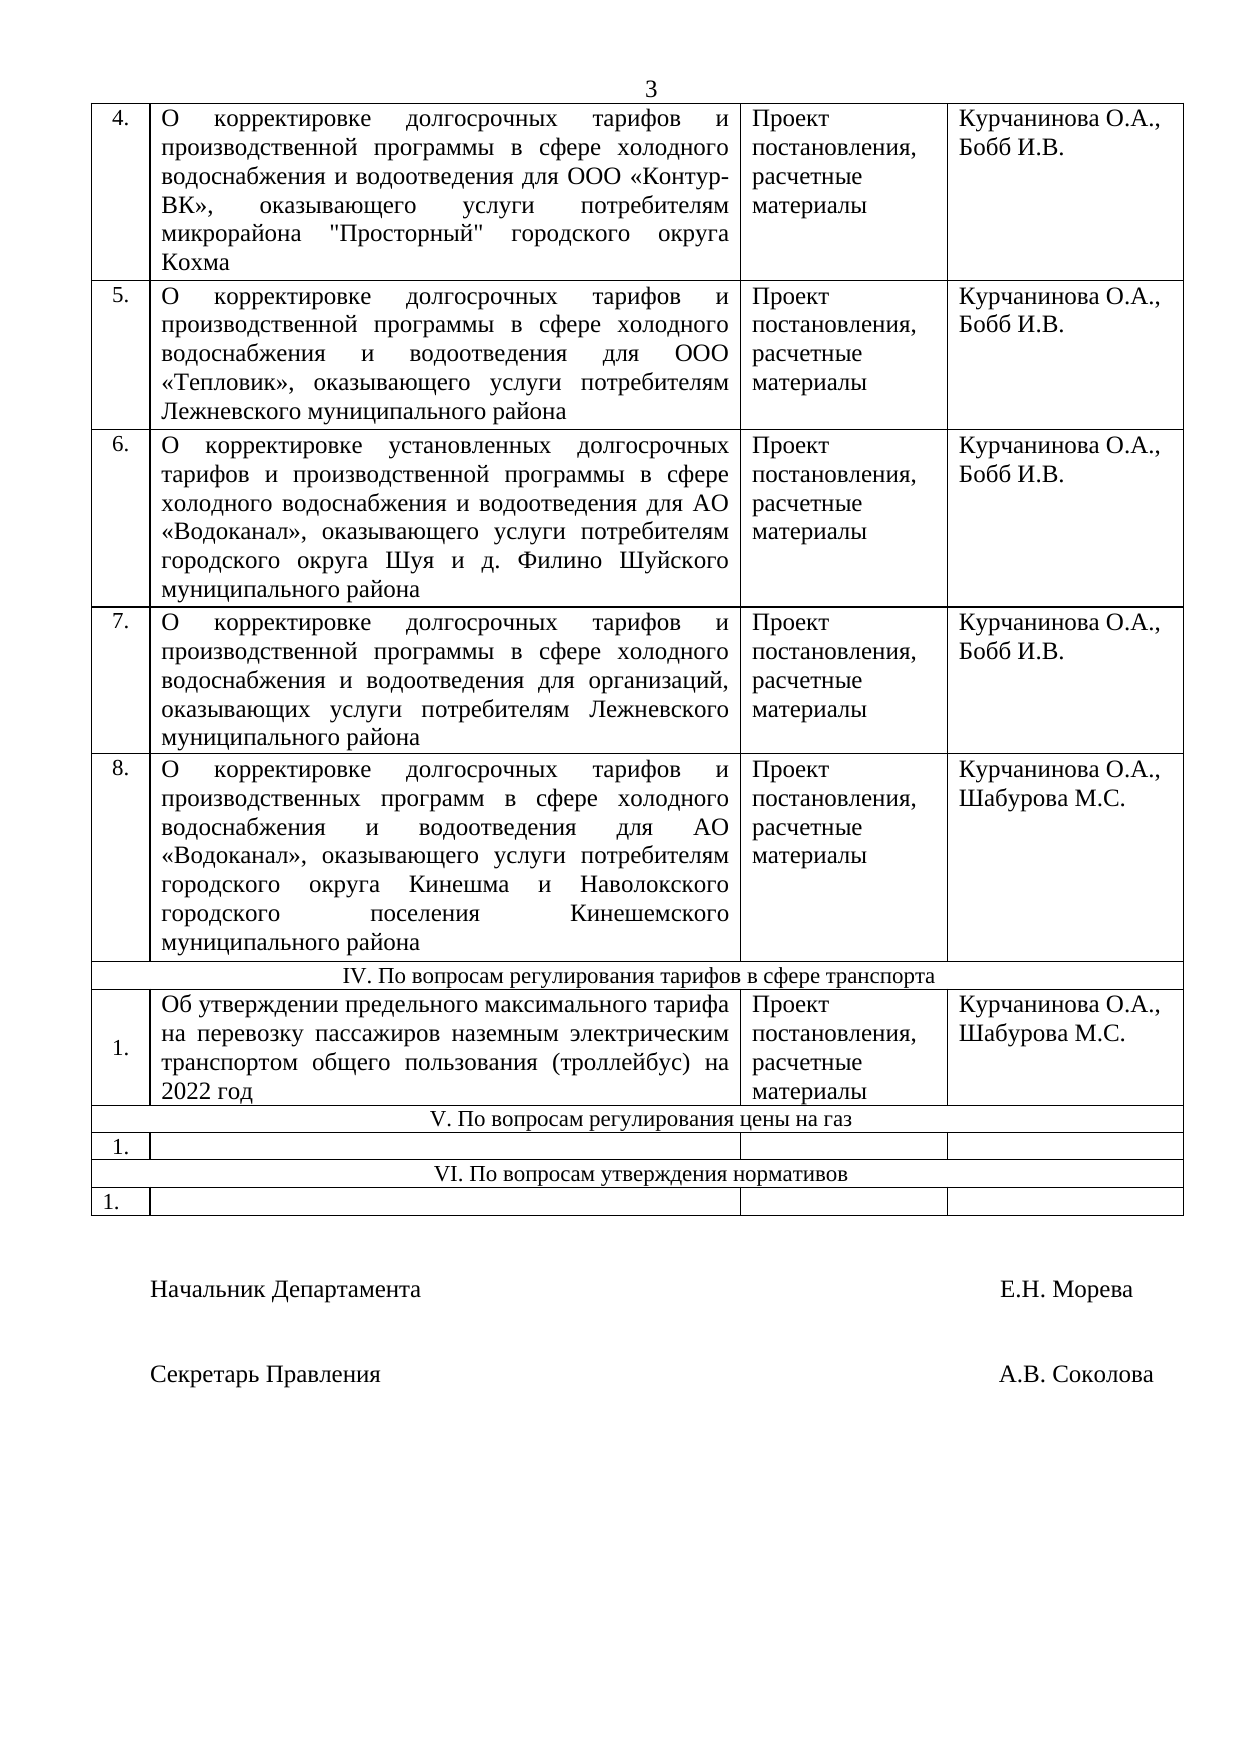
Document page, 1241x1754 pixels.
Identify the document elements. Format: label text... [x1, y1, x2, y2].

table_cell [151, 1188, 740, 1215]
table_cell Курчанинова О.А., Бобб И.В. [948, 608, 1183, 753]
table_cell 8. [92, 754, 149, 961]
table_cell 6. [92, 430, 149, 606]
table_cell 1. [92, 990, 149, 1104]
table_cell [948, 1188, 1183, 1215]
table_cell 4. [92, 104, 149, 280]
text Секретарь Правления А.В. Соколова [150, 1359, 1154, 1388]
table_cell Курчанинова О.А., Бобб И.В. [948, 281, 1183, 429]
table_cell VI. По вопросам утверждения нормативов [92, 1160, 1183, 1187]
table_cell Проект постановления, расчетные материалы [741, 754, 947, 961]
table_cell Курчанинова О.А., Шабурова М.С. [948, 990, 1183, 1104]
table_cell Проект постановления, расчетные материалы [741, 430, 947, 606]
table_cell 5. [92, 281, 149, 429]
table_cell Курчанинова О.А., Шабурова М.С. [948, 754, 1183, 961]
table_cell Об утверждении предельного максимального тарифа на перевозку пассажиров наземным электрическим транспортом общего пользования (троллейбус) на 2022 год [151, 990, 740, 1104]
table_cell [741, 1188, 947, 1215]
table_cell IV. По вопросам регулирования тарифов в сфере транспорта [92, 962, 1183, 988]
table_cell 7. [92, 608, 149, 753]
table_cell V. По вопросам регулирования цены на газ [92, 1106, 1183, 1132]
table_cell О корректировке долгосрочных тарифов и производственной программы в сфере холодного водоснабжения и водоотведения для ООО «Контур-ВК», оказывающего услуги потребителям микрорайона "Просторный" городского округа Кохма [151, 104, 740, 280]
table_cell [741, 1133, 947, 1159]
table_cell О корректировке установленных долгосрочных тарифов и производственной программы в сфере холодного водоснабжения и водоотведения для АО «Водоканал», оказывающего услуги потребителям городского округа Шуя и д. Филино Шуйского муниципального района [151, 430, 740, 606]
table_cell О корректировке долгосрочных тарифов и производственной программы в сфере холодного водоснабжения и водоотведения для ООО «Тепловик», оказывающего услуги потребителям Лежневского муниципального района [151, 281, 740, 429]
table_cell Проект постановления, расчетные материалы [741, 281, 947, 429]
table_cell Курчанинова О.А., Бобб И.В. [948, 104, 1183, 280]
table_cell Проект постановления, расчетные материалы [741, 990, 947, 1104]
table_cell 1. [92, 1133, 149, 1159]
table_cell О корректировке долгосрочных тарифов и производственной программы в сфере холодного водоснабжения и водоотведения для организаций, оказывающих услуги потребителям Лежневского муниципального района [151, 608, 740, 753]
table_cell Курчанинова О.А., Бобб И.В. [948, 430, 1183, 606]
table_cell Проект постановления, расчетные материалы [741, 608, 947, 753]
table_cell [151, 1133, 740, 1159]
text Начальник Департамента Е.Н. Морева [150, 1274, 1154, 1302]
table_cell 1. [92, 1188, 149, 1215]
table_cell О корректировке долгосрочных тарифов и производственных программ в сфере холодного водоснабжения и водоотведения для АО «Водоканал», оказывающего услуги потребителям городского округа Кинешма и Наволокского городского поселения Кинешемского муниципального района [151, 754, 740, 961]
table_cell Проект постановления, расчетные материалы [741, 104, 947, 280]
table_cell [948, 1133, 1183, 1159]
